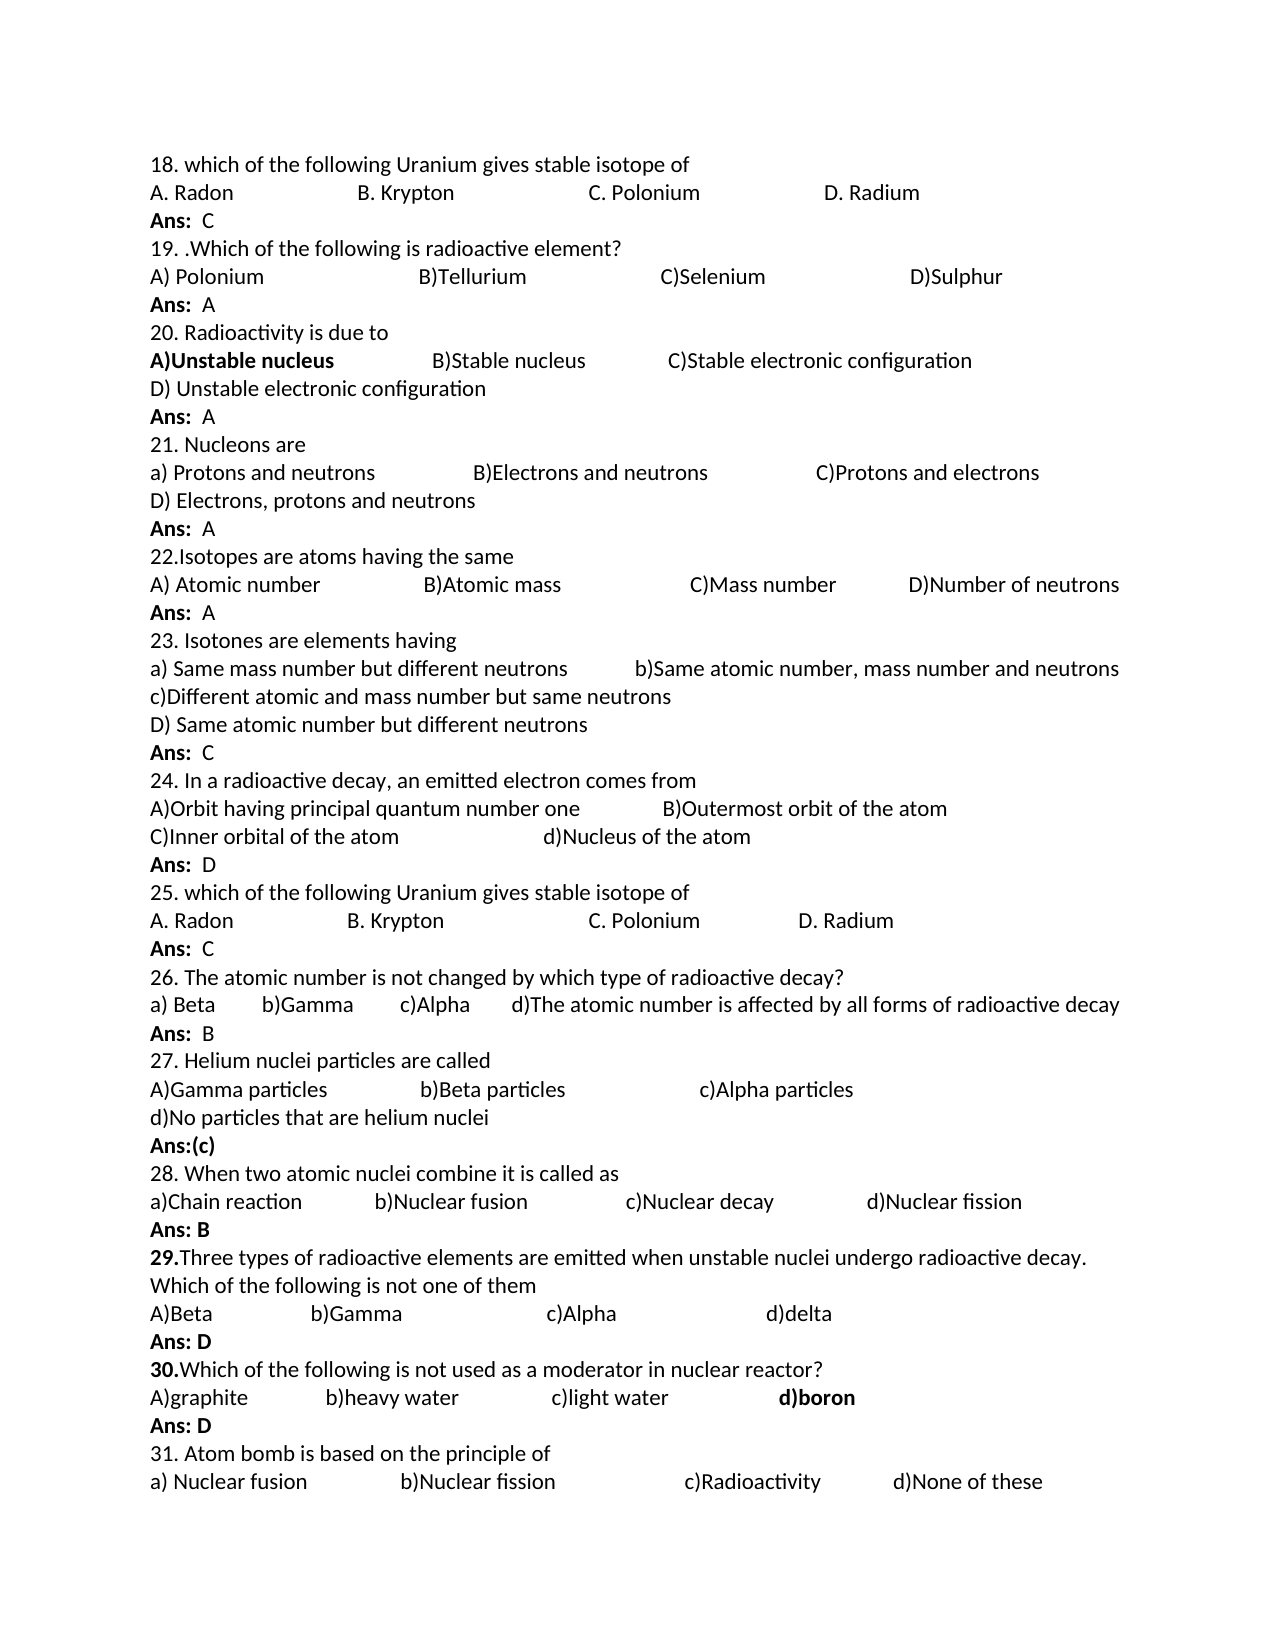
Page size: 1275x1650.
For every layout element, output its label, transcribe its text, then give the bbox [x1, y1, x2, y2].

text 27. Helium nuclei particles are called [150, 1047, 1125, 1075]
text Ans:(c) [150, 1131, 1125, 1159]
text Ans: D [150, 1327, 1125, 1355]
text 26. The atomic number is not changed by which type of radioactive decay? [150, 963, 1125, 991]
text 29.Three types of radioactive elements are emitted when unstable nuclei undergo radioactive decay. Which of the following is not one of them [150, 1243, 1125, 1299]
text C)Inner orbital of the atom d)Nucleus of the atom [150, 822, 1125, 851]
text 23. Isotones are elements having [150, 626, 1125, 654]
text Ans: B [150, 1215, 1125, 1243]
text c)Different atomic and mass number but same neutrons [150, 682, 1125, 710]
text Ans: D [150, 851, 1125, 878]
text 18. which of the following Uranium gives stable isotope of [150, 150, 1125, 178]
text 19. .Which of the following is radioactive element? [150, 234, 1125, 262]
text 22.Isotopes are atoms having the same [150, 542, 1125, 570]
text Ans: C [150, 934, 1125, 963]
text 20. Radioactivity is due to [150, 318, 1125, 346]
text Ans: C [150, 206, 1125, 234]
text A)Orbit having principal quantum number one B)Outermost orbit of the atom [150, 794, 1125, 822]
text 31. Atom bomb is based on the principle of [150, 1439, 1125, 1467]
text 24. In a radioactive decay, an emitted electron comes from [150, 766, 1125, 794]
text Ans: A [150, 290, 1125, 318]
text A. Radon B. Krypton C. Polonium D. Radium [150, 178, 1125, 206]
text a) Nuclear fusion b)Nuclear fission c)Radioactivity d)None of these [150, 1467, 1125, 1495]
text Ans: A [150, 598, 1125, 626]
text A)Gamma particles b)Beta particles c)Alpha particles [150, 1075, 1125, 1103]
text a) Protons and neutrons B)Electrons and neutrons C)Protons and electrons [150, 458, 1125, 486]
text Ans: B [150, 1019, 1125, 1047]
text A. Radon B. Krypton C. Polonium D. Radium [150, 907, 1125, 934]
text a)Chain reaction b)Nuclear fusion c)Nuclear decay d)Nuclear fission [150, 1187, 1125, 1215]
text a) Beta b)Gamma c)Alpha d)The atomic number is affected by all forms of radioactive decay [150, 991, 1125, 1019]
text a) Same mass number but different neutrons b)Same atomic number, mass number and neutrons [150, 654, 1125, 682]
text 25. which of the following Uranium gives stable isotope of [150, 878, 1125, 907]
text A)Unstable nucleus B)Stable nucleus C)Stable electronic configuration [150, 346, 1125, 374]
text A)graphite b)heavy water c)light water d)boron [150, 1383, 1125, 1411]
text D) Same atomic number but different neutrons [150, 710, 1125, 738]
text Ans: A [150, 402, 1125, 430]
text 30.Which of the following is not used as a moderator in nuclear reactor? [150, 1355, 1125, 1383]
text A) Polonium B)Tellurium C)Selenium D)Sulphur [150, 262, 1125, 290]
text D) Unstable electronic configuration [150, 374, 1125, 402]
text D) Electrons, protons and neutrons [150, 486, 1125, 514]
text Ans: C [150, 738, 1125, 766]
text Ans: A [150, 514, 1125, 542]
text 28. When two atomic nuclei combine it is called as [150, 1159, 1125, 1187]
text 21. Nucleons are [150, 430, 1125, 458]
text A) Atomic number B)Atomic mass C)Mass number D)Number of neutrons [150, 570, 1125, 598]
text d)No particles that are helium nuclei [150, 1103, 1125, 1131]
text Ans: D [150, 1411, 1125, 1439]
text A)Beta b)Gamma c)Alpha d)delta [150, 1299, 1125, 1327]
